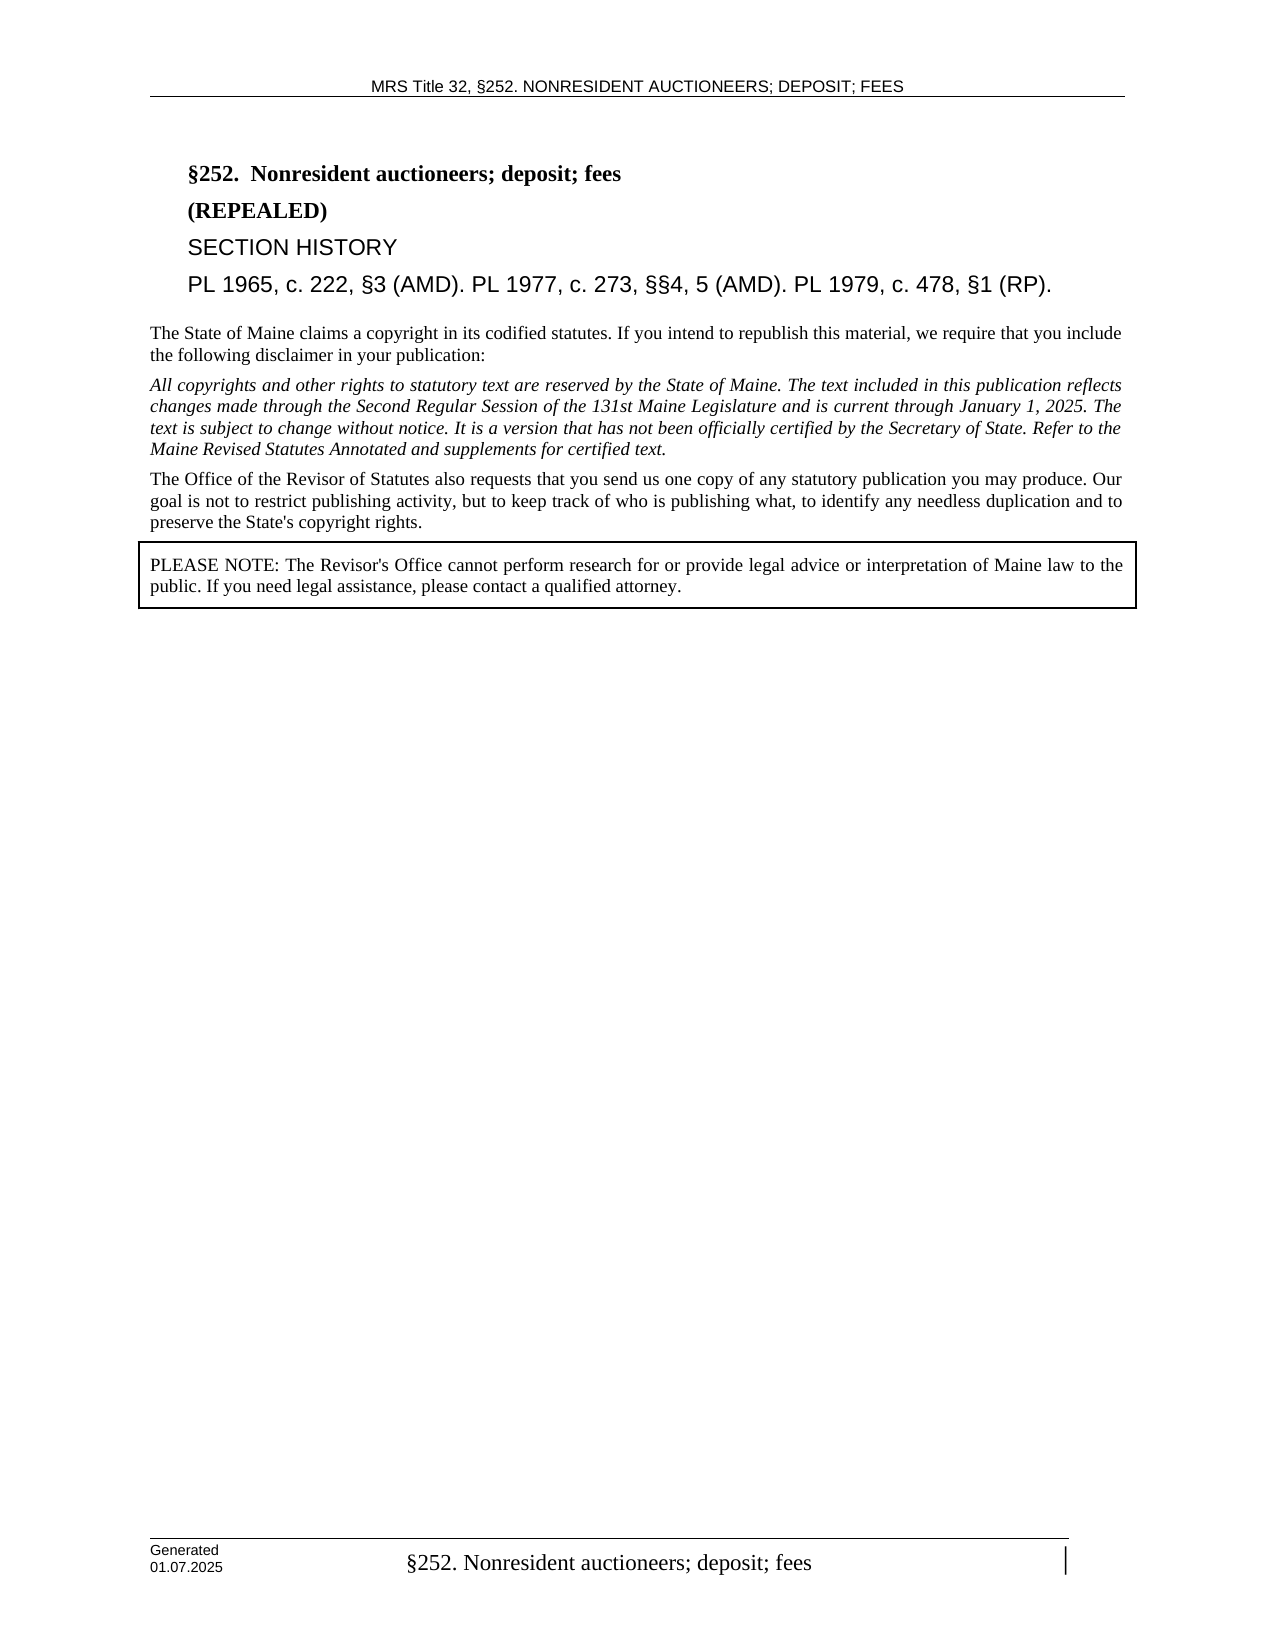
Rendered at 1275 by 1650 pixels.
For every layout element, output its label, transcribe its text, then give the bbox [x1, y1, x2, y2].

text §252. Nonresident auctioneers; deposit; fees [187, 160, 1125, 187]
text SECTION HISTORY [187, 234, 1125, 260]
text The Office of the Revisor of Statutes also requests that you send us one copy of any statutory publication you may produce. Our goal is not to restrict publishing activity, but to keep track of who is publishing what, to identify any needless duplication and to preserve the State's copyright rights. [150, 468, 1125, 533]
text PL 1965, c. 222, §3 (AMD). PL 1977, c. 273, §§4, 5 (AMD). PL 1979, c. 478, §1 (RP). [187, 271, 1125, 297]
text All copyrights and other rights to statutory text are reserved by the State of Maine. The text included in this publication reflects changes made through the Second Regular Session of the 131st Maine Legislature and is current through January 1, 2025 . The text is subject to change without notice. It is a version that has not been officially certified by the Secretary of State. Refer to the Maine Revised Statutes Annotated and supplements for certified text. [150, 373, 1125, 460]
text PLEASE NOTE: The Revisor's Office cannot perform research for or provide legal advice or interpretation of Maine law to the public. If you need legal assistance, please contact a qualified attorney. [140, 543, 1135, 607]
text The State of Maine claims a copyright in its codified statutes. If you intend to republish this material, we require that you include the following disclaimer in your publication: [150, 322, 1125, 365]
text (REPEALED) [187, 197, 1125, 223]
